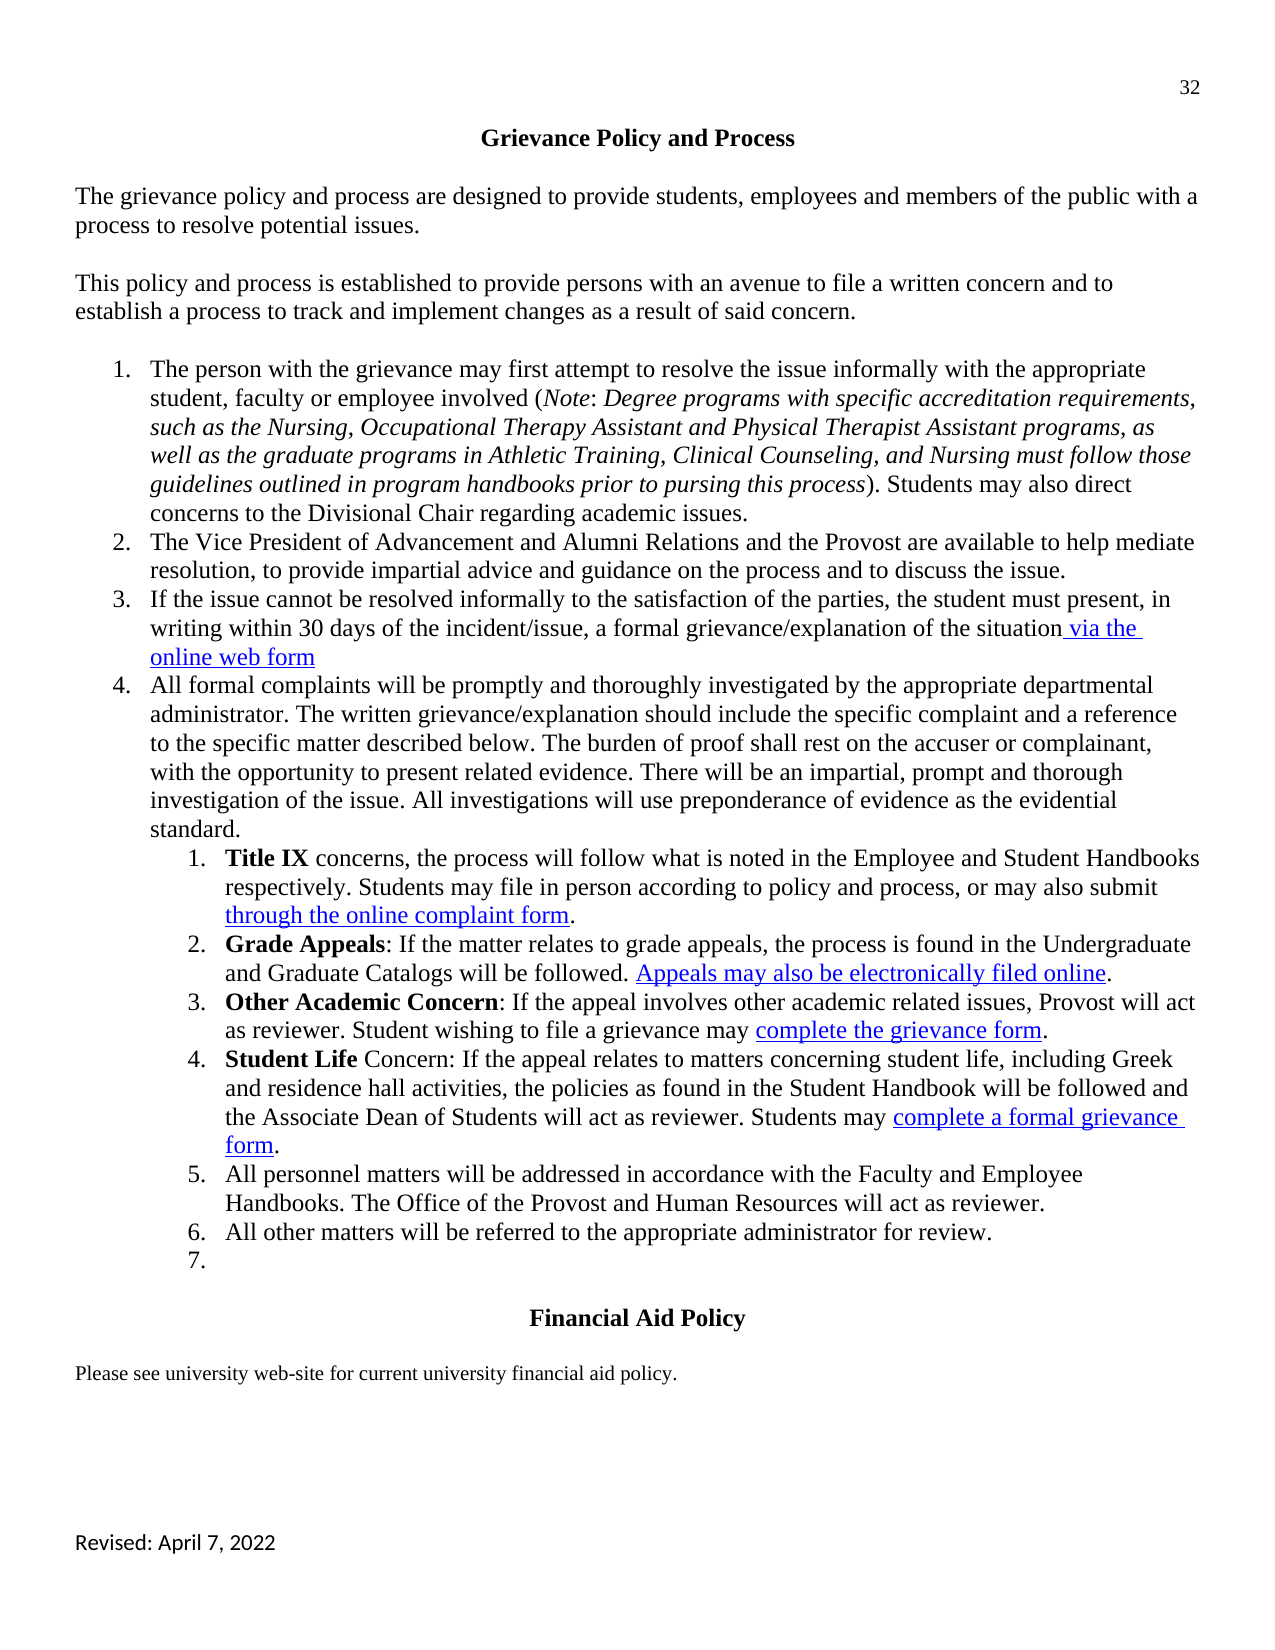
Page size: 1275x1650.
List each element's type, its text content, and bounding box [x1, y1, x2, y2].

list Student Life Concern: If the appeal relates to matters concerning student life, including Greek and residence hall activities, the policies as found in the Student Handbook will be followed and the Associate Dean of Students will act as reviewer. Students may complete a formal grievance form. [187, 1044, 1200, 1159]
text Grievance Policy and Process [75, 123, 1200, 152]
list If the issue cannot be resolved informally to the satisfaction of the parties, the student must present, in writing within 30 days of the incident/issue, a formal grievance/explanation of the situation via the online web form [112, 584, 1200, 671]
list All formal complaints will be promptly and thoroughly investigated by the appropriate departmental administrator. The written grievance/explanation should include the specific complaint and a reference to the specific matter described below. The burden of proof shall rest on the accuser or complainant, with the opportunity to present related evidence. There will be an impartial, prompt and thorough investigation of the issue. All investigations will use preponderance of evidence as the evidential standard. [112, 671, 1200, 843]
list The Vice President of Advancement and Alumni Relations and the Provost are available to help mediate resolution, to provide impartial advice and guidance on the process and to discuss the issue. [112, 527, 1200, 584]
list Title IX concerns, the process will follow what is noted in the Employee and Student Handbooks respectively. Students may file in person according to policy and process, or may also submit through the online complaint form. [187, 843, 1200, 929]
list Grade Appeals: If the matter relates to grade appeals, the process is found in the Undergraduate and Graduate Catalogs will be followed. Appeals may also be electronically filed online. [187, 929, 1200, 987]
list All personnel matters will be addressed in accordance with the Faculty and Employee Handbooks. The Office of the Provost and Human Resources will act as reviewer. [187, 1159, 1200, 1217]
list Other Academic Concern: If the appeal involves other academic related issues, Provost will act as reviewer. Student wishing to file a grievance may complete the grievance form. [187, 987, 1200, 1044]
text This policy and process is established to provide persons with an avenue to file a written concern and to establish a process to track and implement changes as a result of said concern. [75, 268, 1200, 325]
text The grievance policy and process are designed to provide students, employees and members of the public with a process to resolve potential issues. [75, 181, 1200, 238]
text Please see university web-site for current university financial aid policy. [75, 1361, 1200, 1384]
list The person with the grievance may first attempt to resolve the issue informally with the appropriate student, faculty or employee involved (Note: Degree programs with specific accreditation requirements, such as the Nursing, Occupational Therapy Assistant and Physical Therapist Assistant programs, as well as the graduate programs in Athletic Training, Clinical Counseling, and Nursing must follow those guidelines outlined in program handbooks prior to pursing this process). Students may also direct concerns to the Divisional Chair regarding academic issues. [112, 354, 1200, 527]
list All other matters will be referred to the appropriate administrator for review. [187, 1217, 1200, 1246]
text Financial Aid Policy [75, 1303, 1200, 1332]
